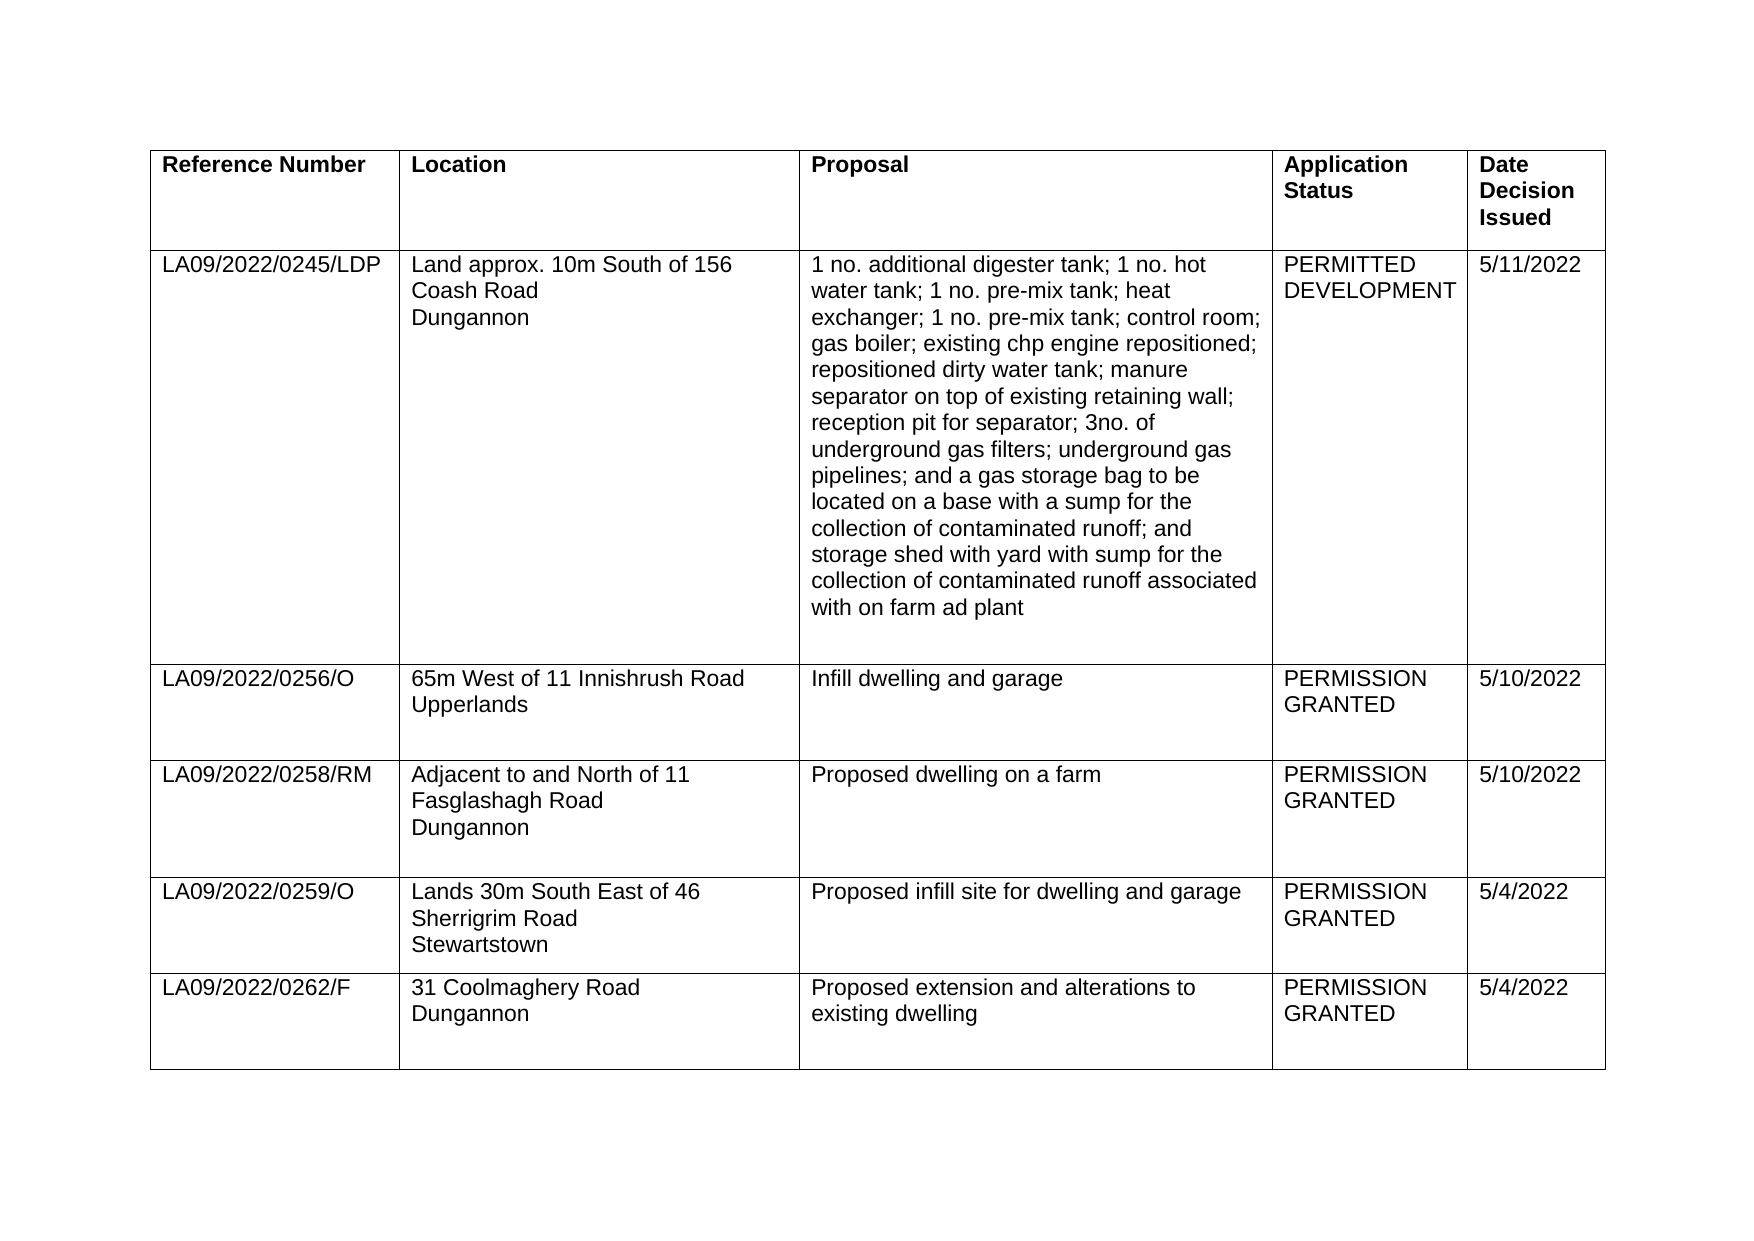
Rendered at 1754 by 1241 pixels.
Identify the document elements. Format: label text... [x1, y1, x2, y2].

table_cell LA09/2022/0256/O [151, 665, 399, 760]
table_cell PERMISSION GRANTED [1273, 761, 1467, 877]
table_cell 5/10/2022 [1468, 665, 1605, 760]
table_header Reference Number [151, 151, 399, 250]
table_cell 5/10/2022 [1468, 761, 1605, 877]
table_cell 31 Coolmaghery Road Dungannon [400, 974, 799, 1069]
table_cell Proposed extension and alterations to existing dwelling [800, 974, 1272, 1069]
table_cell Proposed dwelling on a farm [800, 761, 1272, 877]
table_cell 65m West of 11 Innishrush Road Upperlands [400, 665, 799, 760]
table_cell LA09/2022/0258/RM [151, 761, 399, 877]
table_cell 5/4/2022 [1468, 878, 1605, 973]
table_cell 5/11/2022 [1468, 251, 1605, 664]
table_cell 1 no. additional digester tank; 1 no. hot water tank; 1 no. pre-mix tank; heat exchanger; 1 no. pre-mix tank; control room; gas boiler; existing chp engine repositioned; repositioned dirty water tank; manure separator on top of existing retaining wall; reception pit for separator; 3no. of underground gas filters; underground gas pipelines; and a gas storage bag to be located on a base with a sump for the collection of contaminated runoff; and storage shed with yard with sump for the collection of contaminated runoff associated with on farm ad plant [800, 251, 1272, 664]
table_header Date Decision Issued [1468, 151, 1605, 250]
table_header Proposal [800, 151, 1272, 250]
table_cell PERMISSION GRANTED [1273, 665, 1467, 760]
table_header Application Status [1273, 151, 1467, 250]
table_cell PERMISSION GRANTED [1273, 878, 1467, 973]
table_cell PERMITTED DEVELOPMENT [1273, 251, 1467, 664]
table_cell Adjacent to and North of 11 Fasglashagh Road Dungannon [400, 761, 799, 877]
table_header Location [400, 151, 799, 250]
table_cell LA09/2022/0262/F [151, 974, 399, 1069]
table_cell LA09/2022/0245/LDP [151, 251, 399, 664]
table_cell Proposed infill site for dwelling and garage [800, 878, 1272, 973]
table_cell 5/4/2022 [1468, 974, 1605, 1069]
table_cell LA09/2022/0259/O [151, 878, 399, 973]
table_cell Infill dwelling and garage [800, 665, 1272, 760]
table_cell Lands 30m South East of 46 Sherrigrim Road Stewartstown [400, 878, 799, 973]
table_cell PERMISSION GRANTED [1273, 974, 1467, 1069]
table_cell Land approx. 10m South of 156 Coash Road Dungannon [400, 251, 799, 664]
